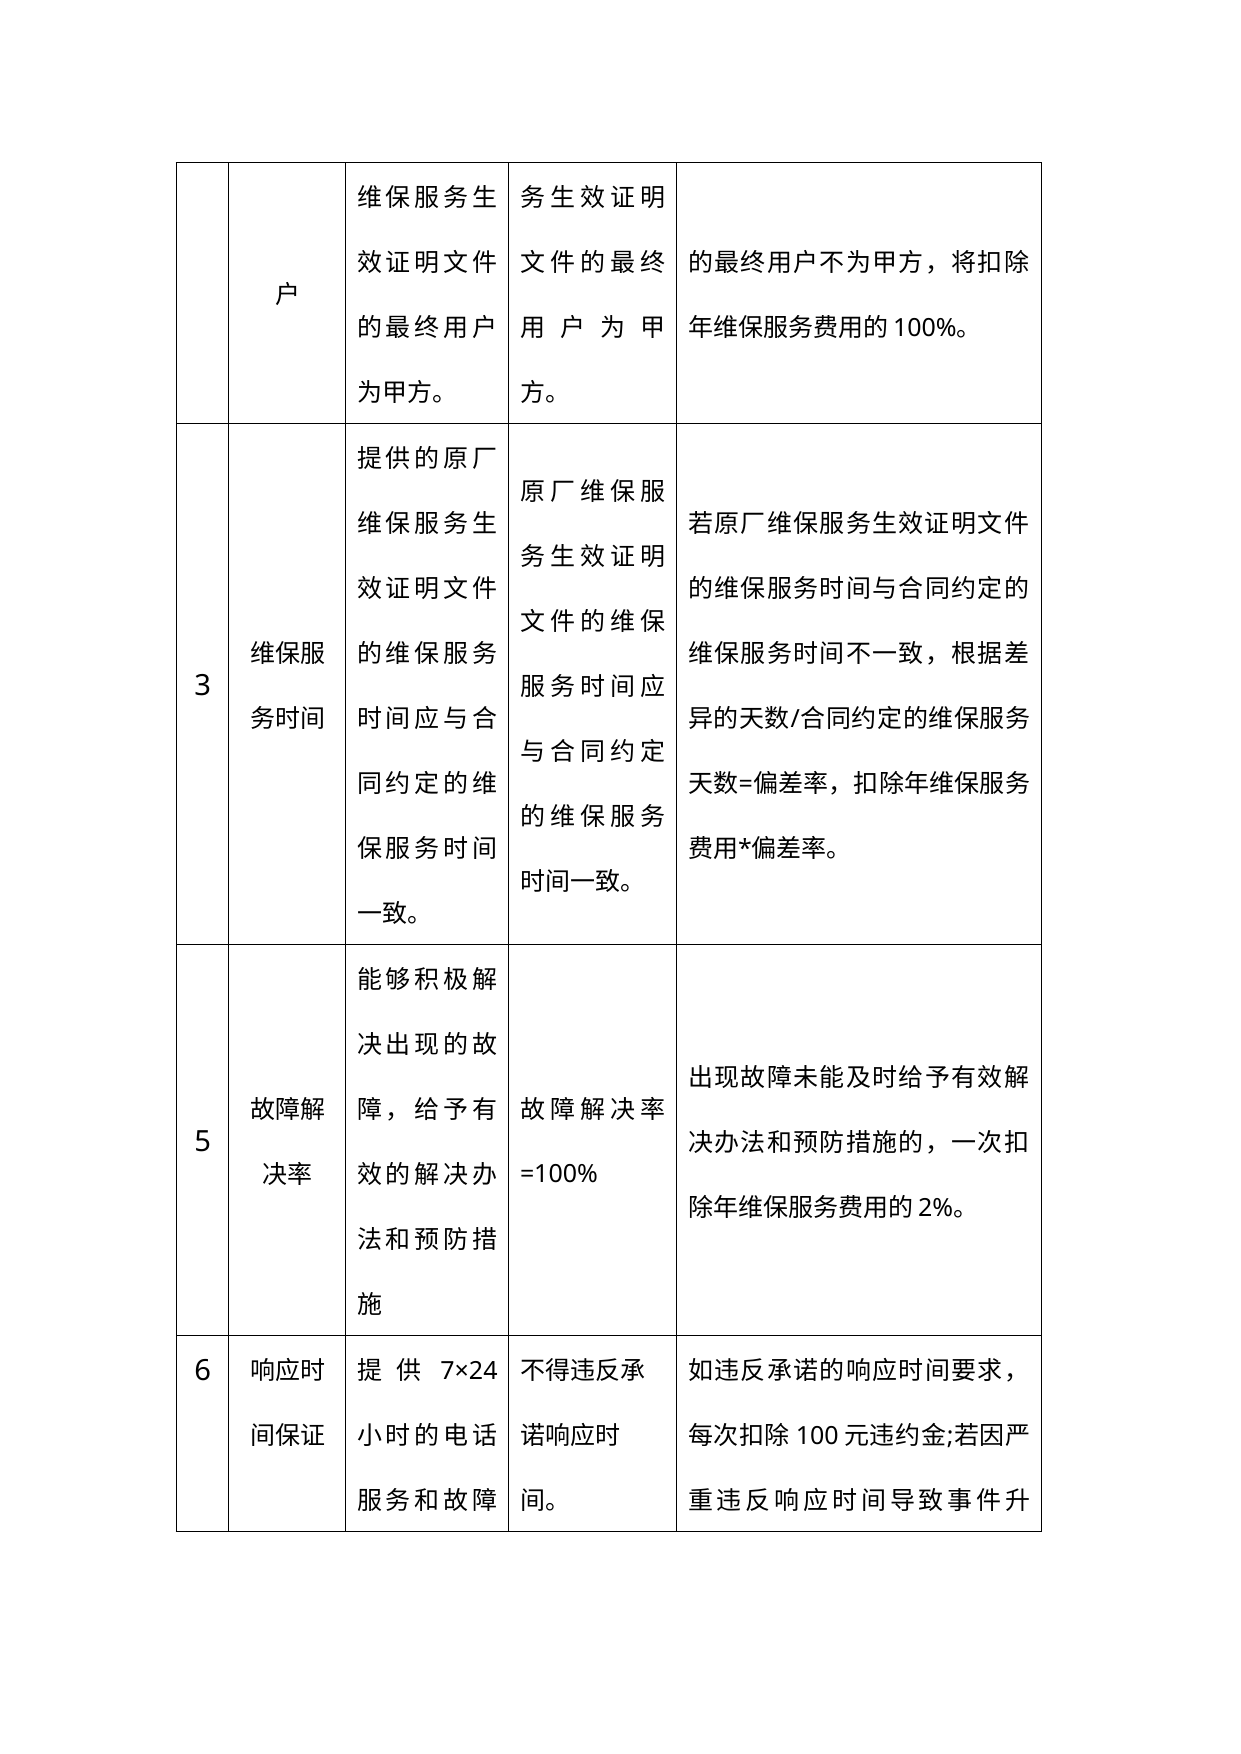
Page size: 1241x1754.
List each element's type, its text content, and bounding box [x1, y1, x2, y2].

table_cell 出现故障未能及时给予有效解决办法和预防措施的，一次扣除年维保服务费用的2%。 [677, 945, 1041, 1335]
table_cell 不得违反承诺响应时间。 [509, 1336, 676, 1531]
table_cell 5 [177, 945, 228, 1335]
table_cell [677, 1336, 1041, 1531]
table_cell 能够积极解决出现的故障，给予有效的解决办法和预防措施 [346, 945, 508, 1335]
table_cell 2 [177, 163, 228, 423]
table_cell 6 [177, 1336, 228, 1531]
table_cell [346, 163, 508, 423]
table_cell 维保服务时间 [229, 424, 345, 944]
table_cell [346, 1336, 508, 1531]
table_cell 故障解决率 [229, 945, 345, 1335]
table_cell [677, 163, 1041, 423]
table_cell 3 [177, 424, 228, 944]
table_cell 故障解决率=100% [509, 945, 676, 1335]
table_cell 若原厂维保服务生效证明文件的维保服务时间与合同约定的维保服务时间不一致，根据差异的天数/合同约定的维保服务天数=偏差率，扣除年维保服务费用*偏差率。 [677, 424, 1041, 944]
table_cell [509, 163, 676, 423]
table_cell 原厂维保服务生效证明文件的维保服务时间应与合同约定的维保服务时间一致。 [509, 424, 676, 944]
table_cell 响应时间保证 [229, 1336, 345, 1531]
table_cell 提供的原厂维保服务生效证明文件的维保服务时间应与合同约定的维保服务时间一致。 [346, 424, 508, 944]
table_cell 最终用户 [229, 163, 345, 423]
